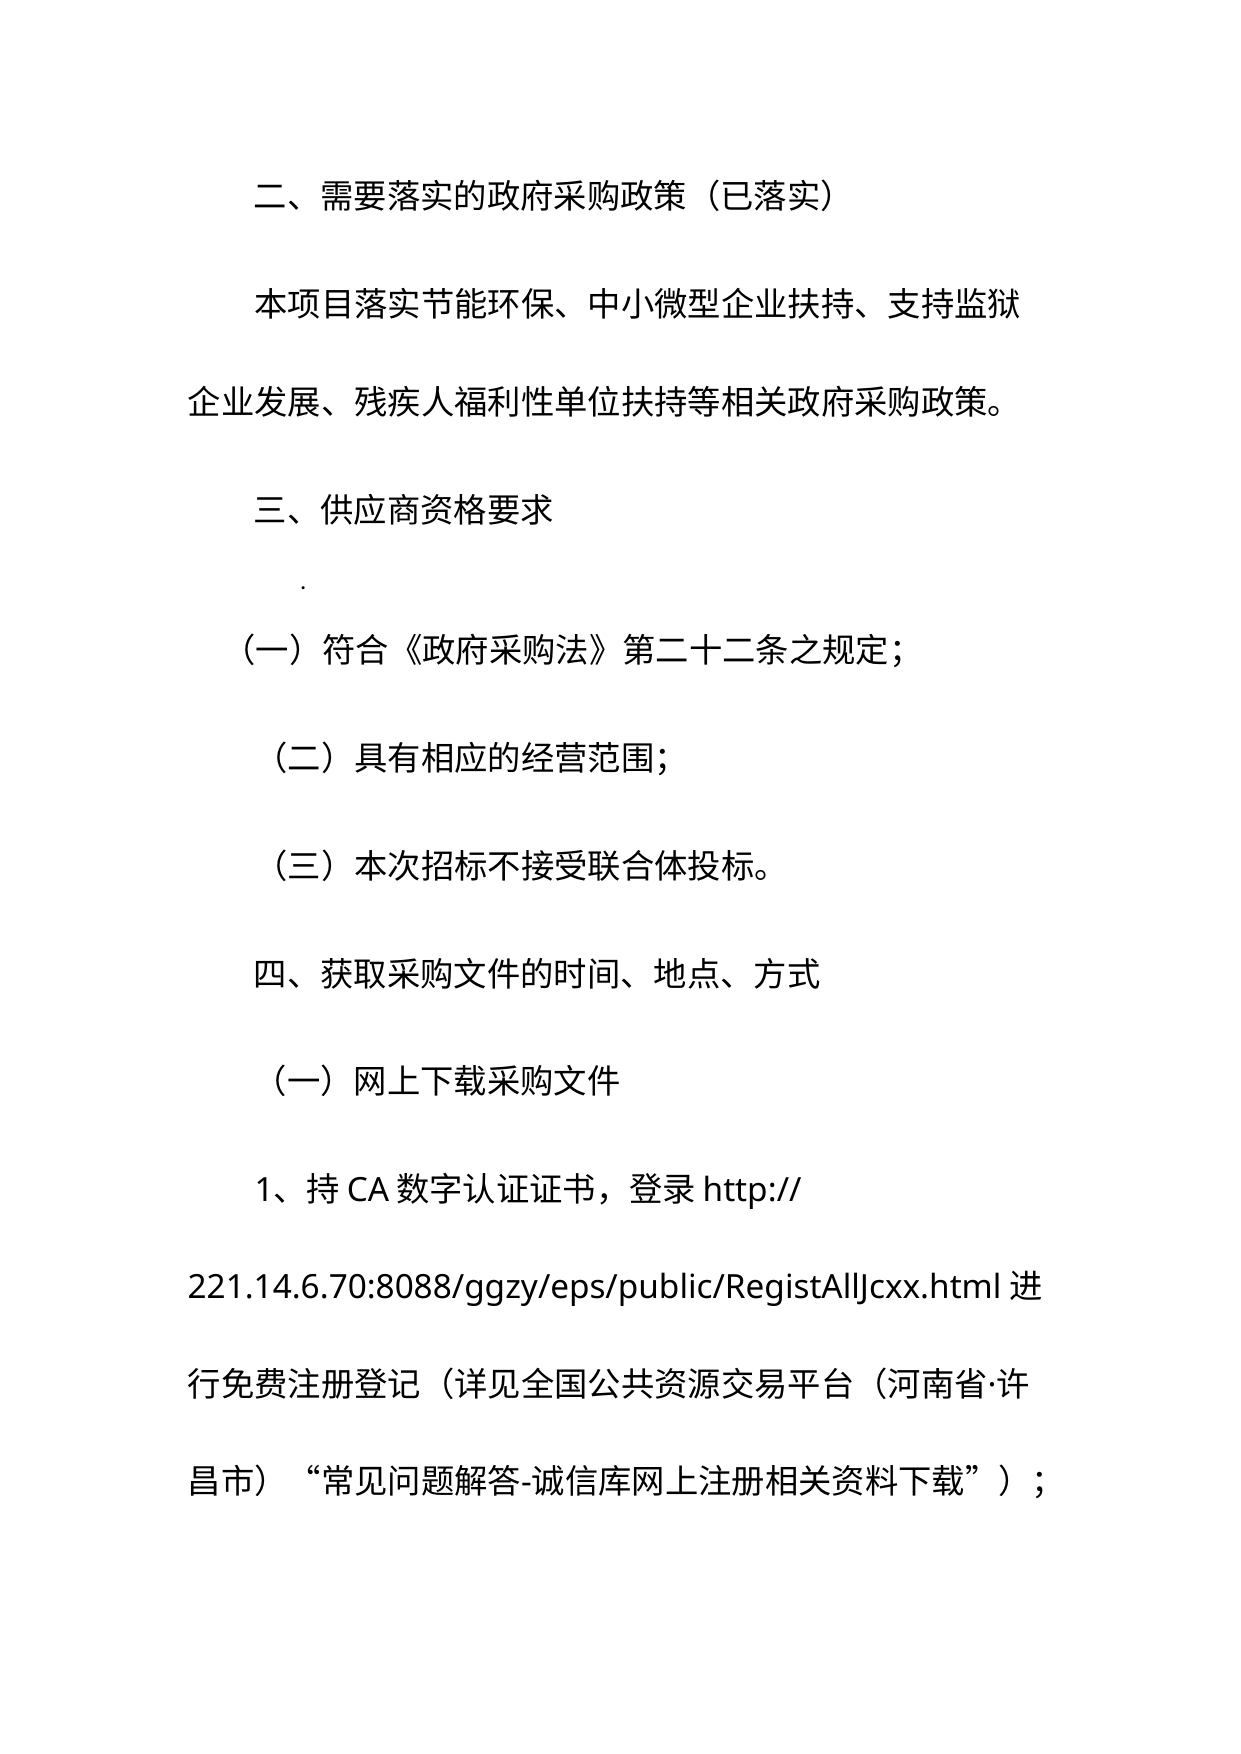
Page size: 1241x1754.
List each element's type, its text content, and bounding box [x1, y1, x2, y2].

text 三、供应商资格要求 [187, 475, 1053, 540]
text 1、持CA数字认证证书，登录http://221.14.6.70:8088/ggzy/eps/public/RegistAllJcxx.html进行免费注册登记（详见全国公共资源交易平台（河南省·许昌市）“常见问题解答-诚信库网上注册相关资料下载”）； [187, 1154, 1053, 1512]
text 本项目落实节能环保、中小微型企业扶持、支持监狱企业发展、残疾人福利性单位扶持等相关政府采购政策。 [187, 270, 1053, 432]
text 四、获取采购文件的时间、地点、方式 [187, 939, 1053, 1004]
text （二）具有相应的经营范围； [187, 723, 1053, 788]
text 二、需要落实的政府采购政策（已落实） [187, 162, 1053, 227]
text （一）符合《政府采购法》第二十二条之规定； [187, 615, 1053, 680]
text （三）本次招标不接受联合体投标。 [187, 831, 1053, 896]
text （一）网上下载采购文件 [187, 1047, 1053, 1112]
